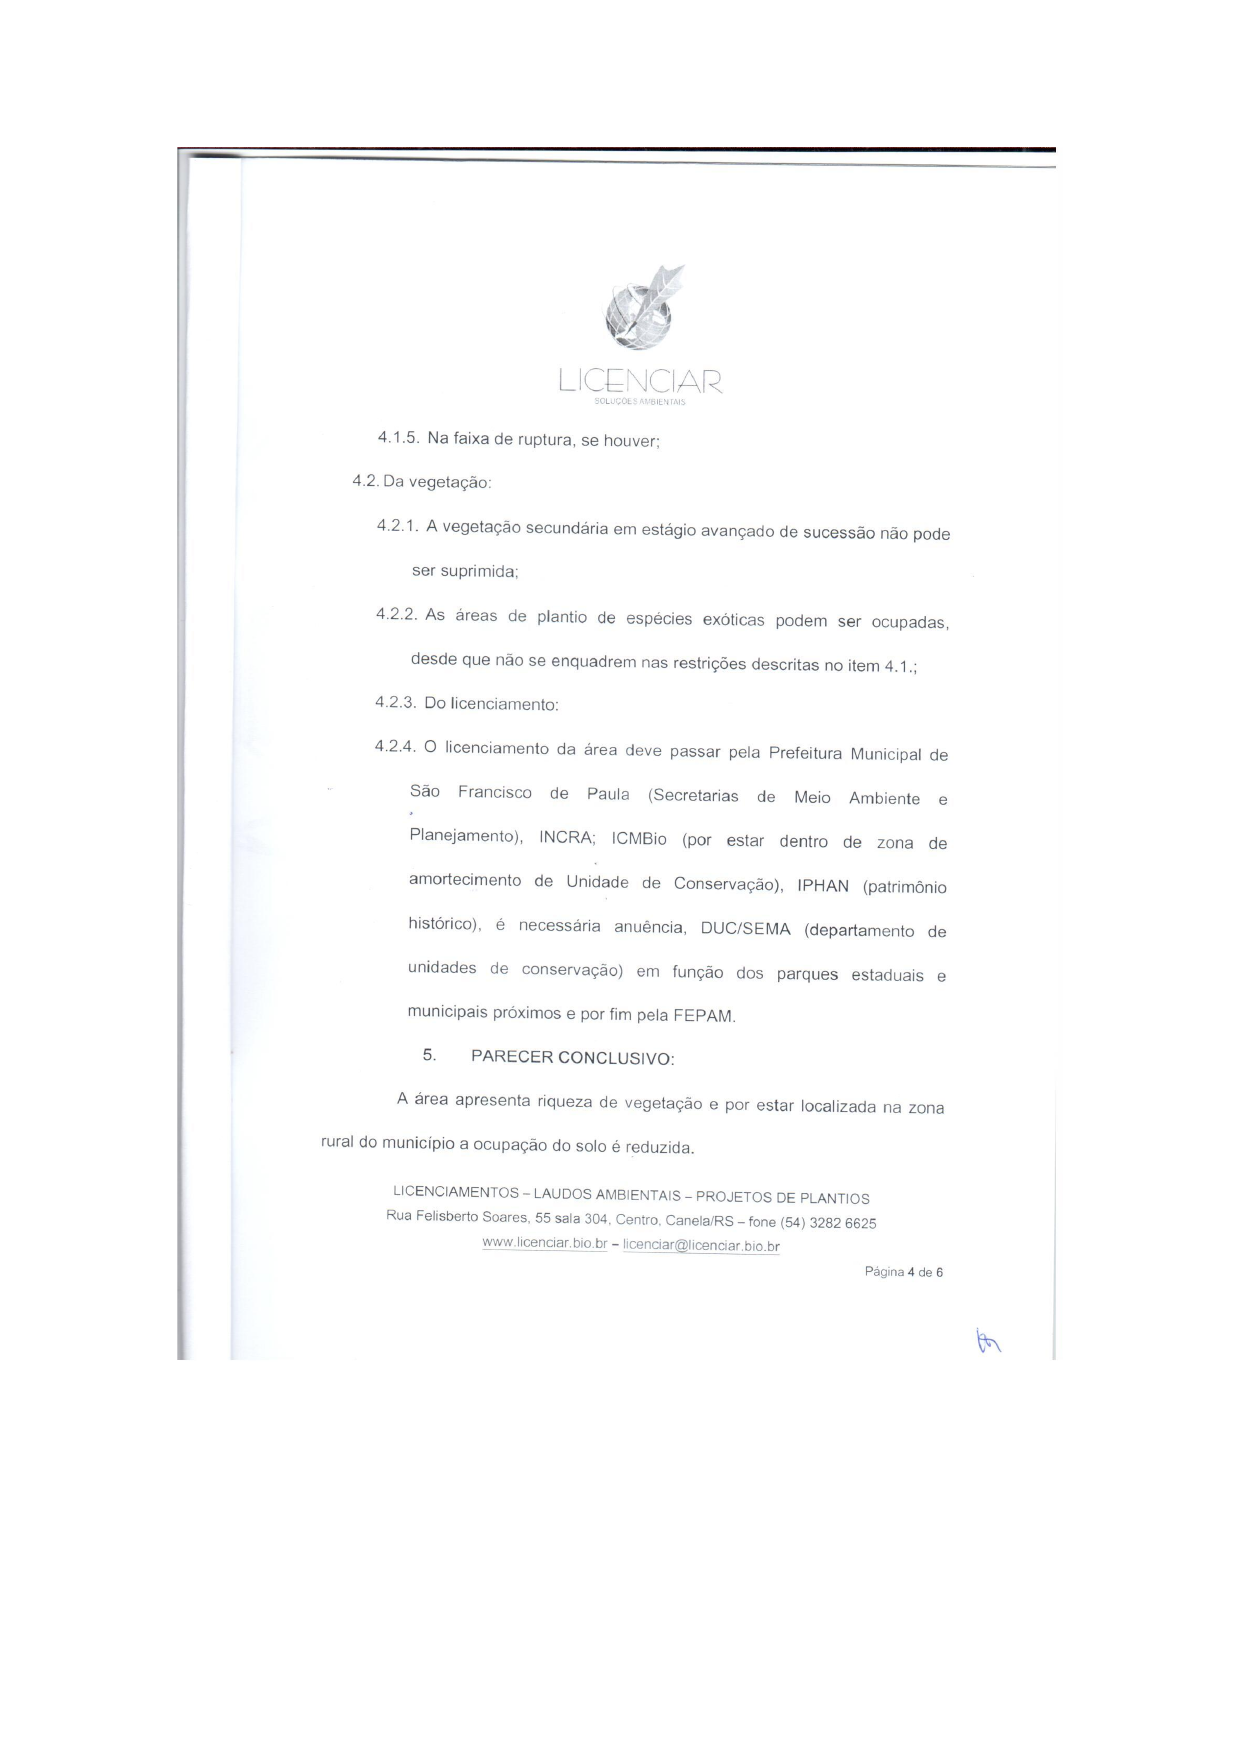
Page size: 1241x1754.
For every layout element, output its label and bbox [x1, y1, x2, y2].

picture [177, 147, 1063, 1366]
